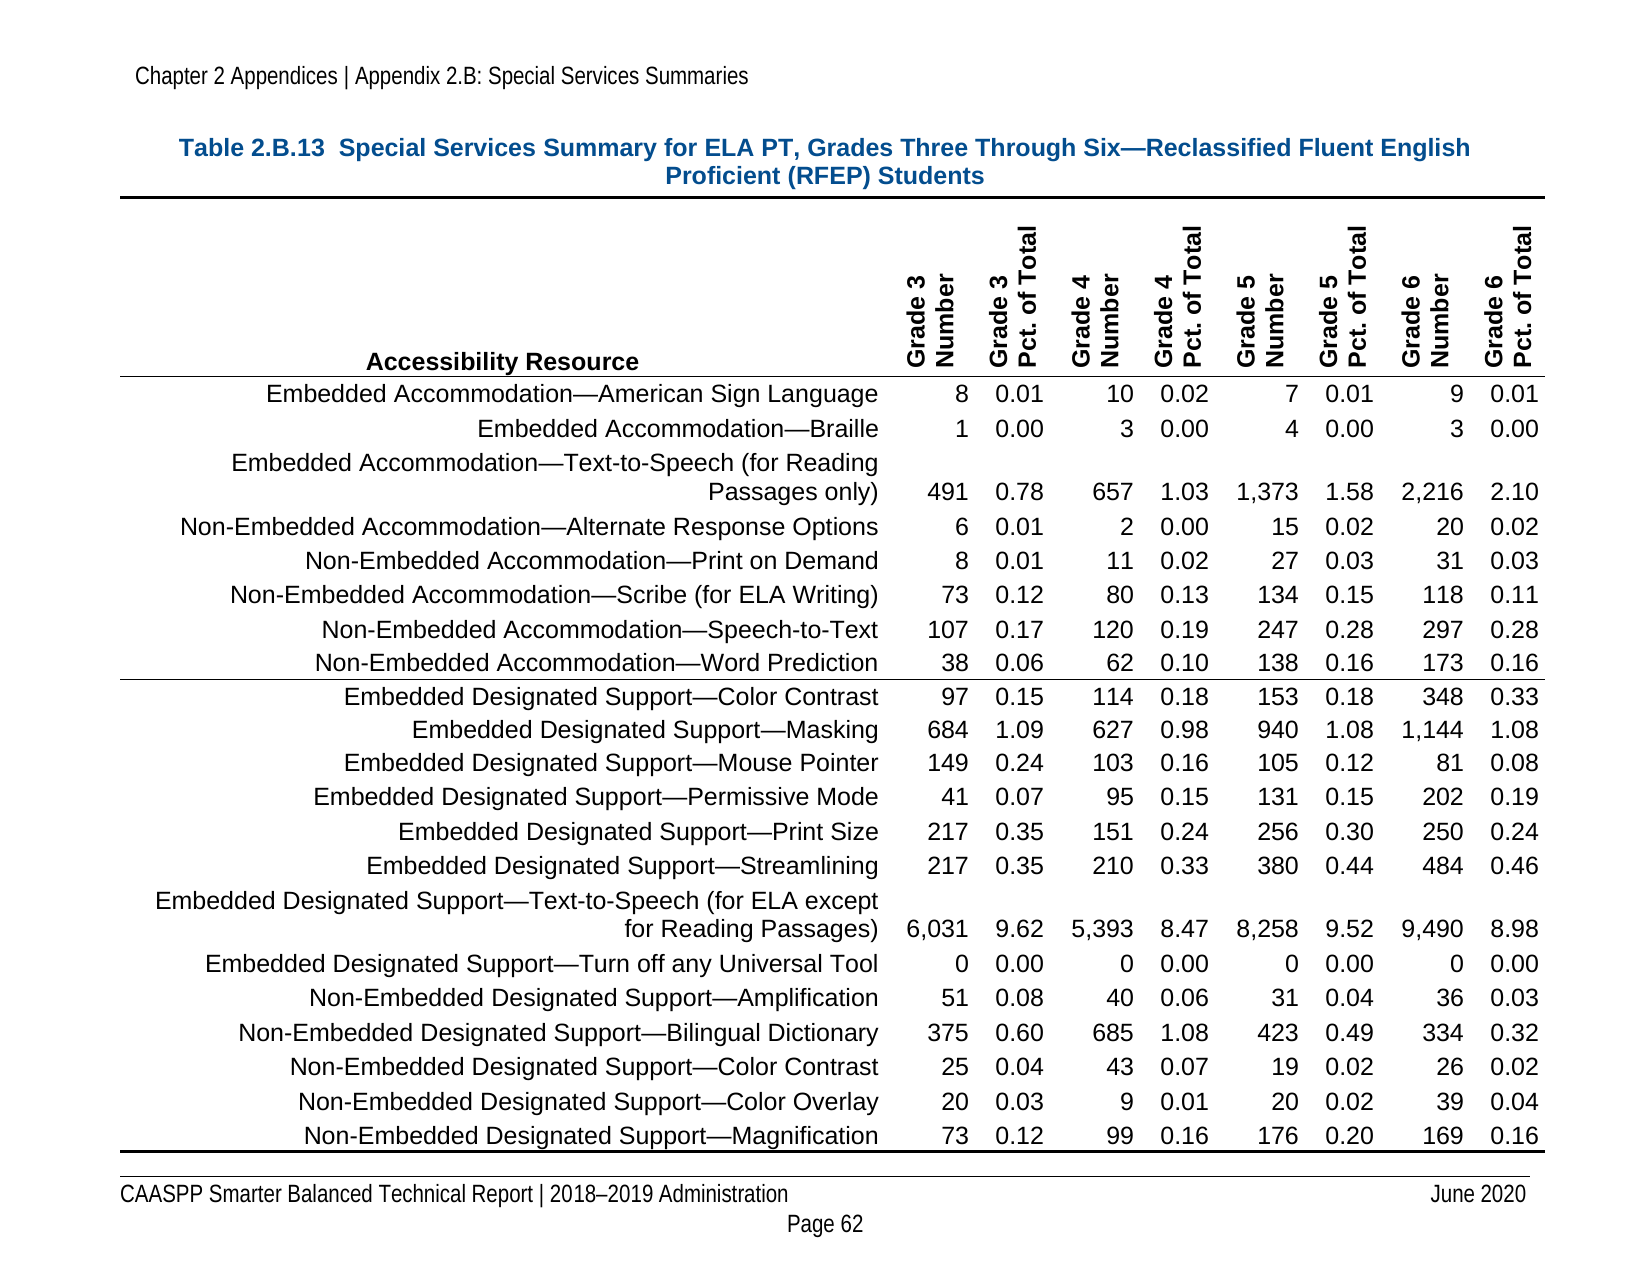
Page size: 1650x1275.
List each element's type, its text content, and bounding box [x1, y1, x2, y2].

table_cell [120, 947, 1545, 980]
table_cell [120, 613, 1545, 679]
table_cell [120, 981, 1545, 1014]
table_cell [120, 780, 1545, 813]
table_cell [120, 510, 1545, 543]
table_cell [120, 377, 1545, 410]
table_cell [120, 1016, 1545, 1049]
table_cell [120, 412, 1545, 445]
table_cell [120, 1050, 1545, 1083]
text Table 2.B. Special Services Summary for ELA PT, Grades Three Through Six—Reclassified Fluent English Proficient (RFEP) Students [120, 132, 1530, 190]
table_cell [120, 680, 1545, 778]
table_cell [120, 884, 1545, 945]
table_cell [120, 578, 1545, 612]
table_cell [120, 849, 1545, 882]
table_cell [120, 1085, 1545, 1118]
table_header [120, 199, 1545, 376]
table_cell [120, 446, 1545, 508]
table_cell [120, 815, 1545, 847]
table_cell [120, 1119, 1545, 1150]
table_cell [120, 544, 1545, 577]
